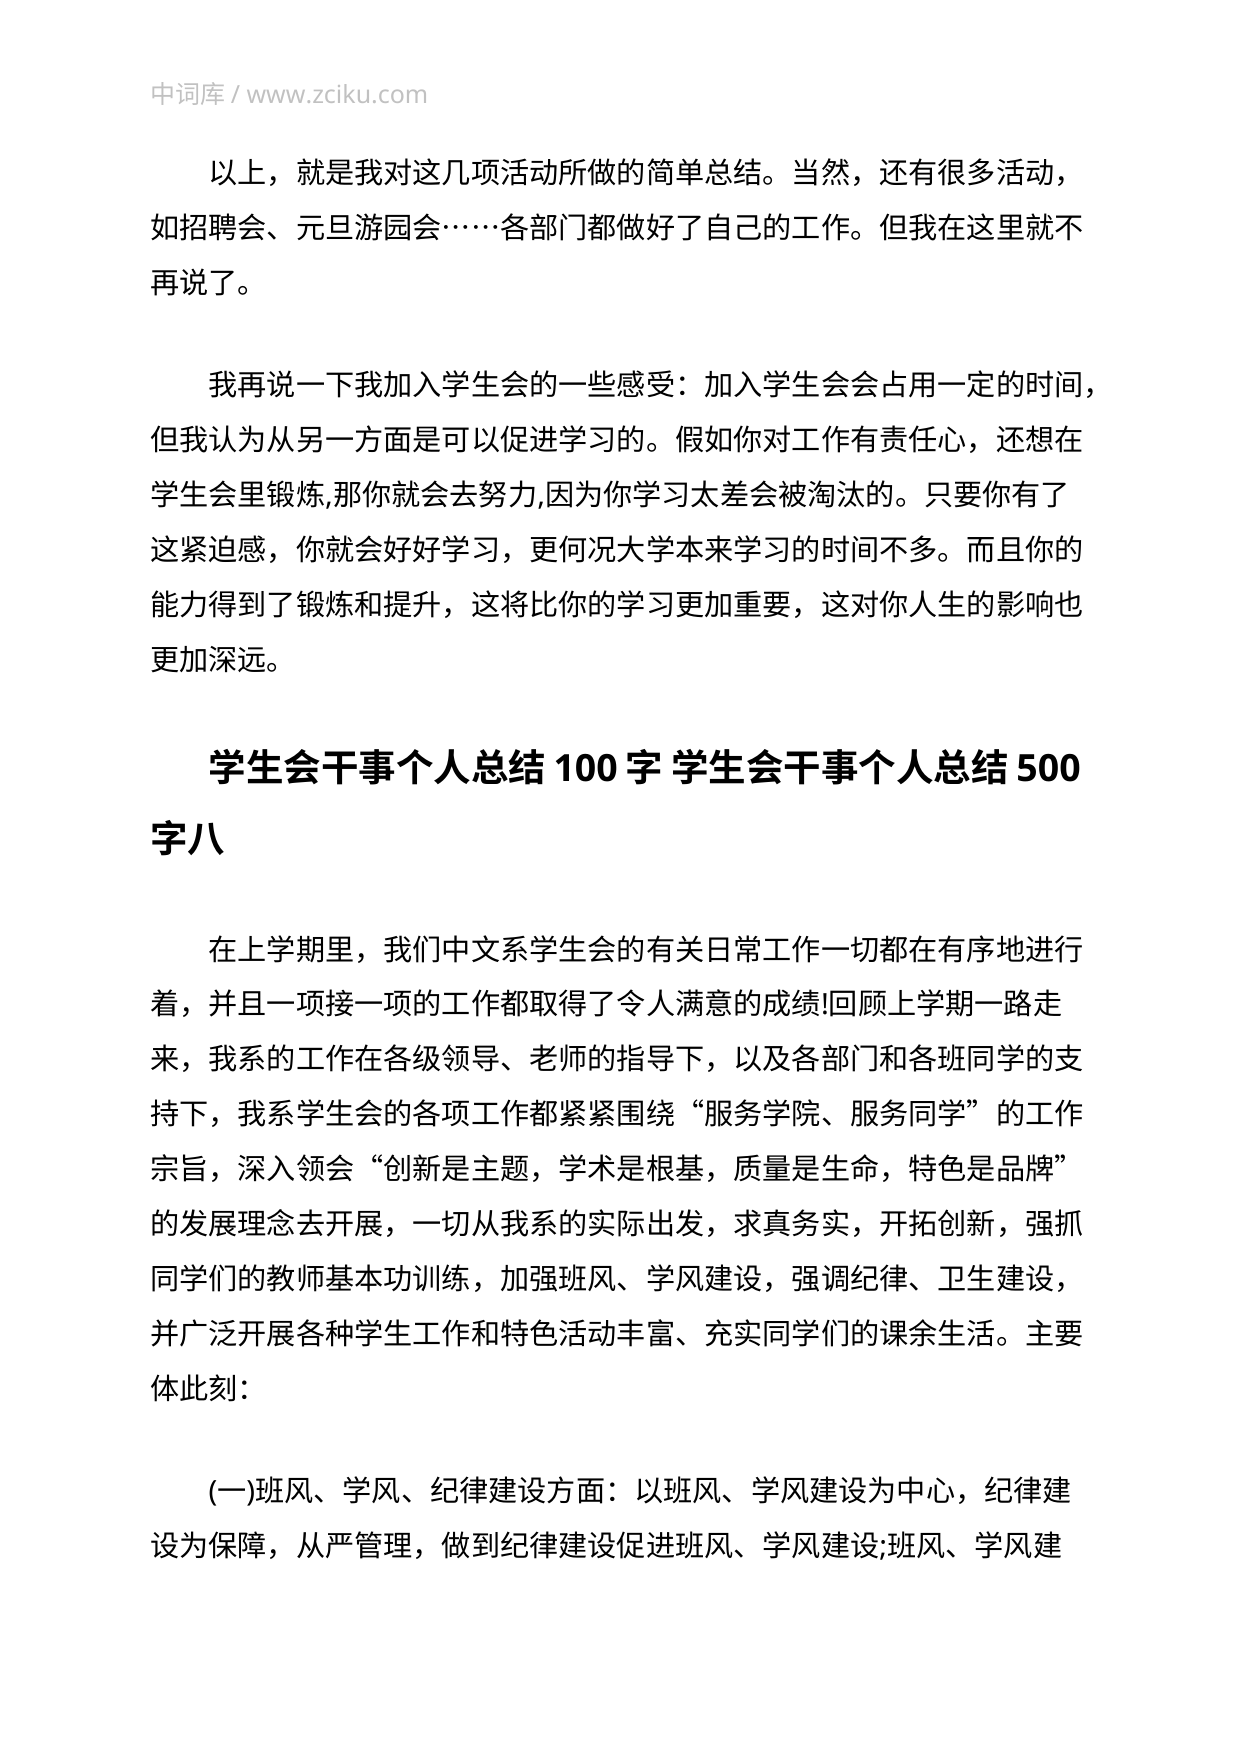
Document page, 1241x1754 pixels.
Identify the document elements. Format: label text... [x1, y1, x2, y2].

text 我再说一下我加入学生会的一些感受：加入学生会会占用一定的时间，但我认为从另一方面是可以促进学习的。假如你对工作有责任心，还想在学生会里锻炼,那你就会去努力,因为你学习太差会被淘汰的。只要你有了这紧迫感，你就会好好学习，更何况大学本来学习的时间不多。而且你的能力得到了锻炼和提升，这将比你的学习更加重要，这对你人生的影响也更加深远。 [150, 362, 1090, 678]
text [150, 1467, 1090, 1564]
text 以上，就是我对这几项活动所做的简单总结。当然，还有很多活动，如招聘会、元旦游园会……各部门都做好了自己的工作。但我在这里就不再说了。 [150, 150, 1090, 302]
text 在上学期里，我们中文系学生会的有关日常工作一切都在有序地进行着，并且一项接一项的工作都取得了令人满意的成绩!回顾上学期一路走来，我系的工作在各级领导、老师的指导下，以及各部门和各班同学的支持下，我系学生会的各项工作都紧紧围绕“服务学院、服务同学”的工作宗旨，深入领会“创新是主题，学术是根基，质量是生命，特色是品牌”的发展理念去开展，一切从我系的实际出发，求真务实，开拓创新，强抓同学们的教师基本功训练，加强班风、学风建设，强调纪律、卫生建设，并广泛开展各种学生工作和特色活动丰富、充实同学们的课余生活。主要体此刻： [150, 926, 1090, 1408]
text 学生会干事个人总结100字 学生会干事个人总结500字八 [150, 738, 1090, 863]
